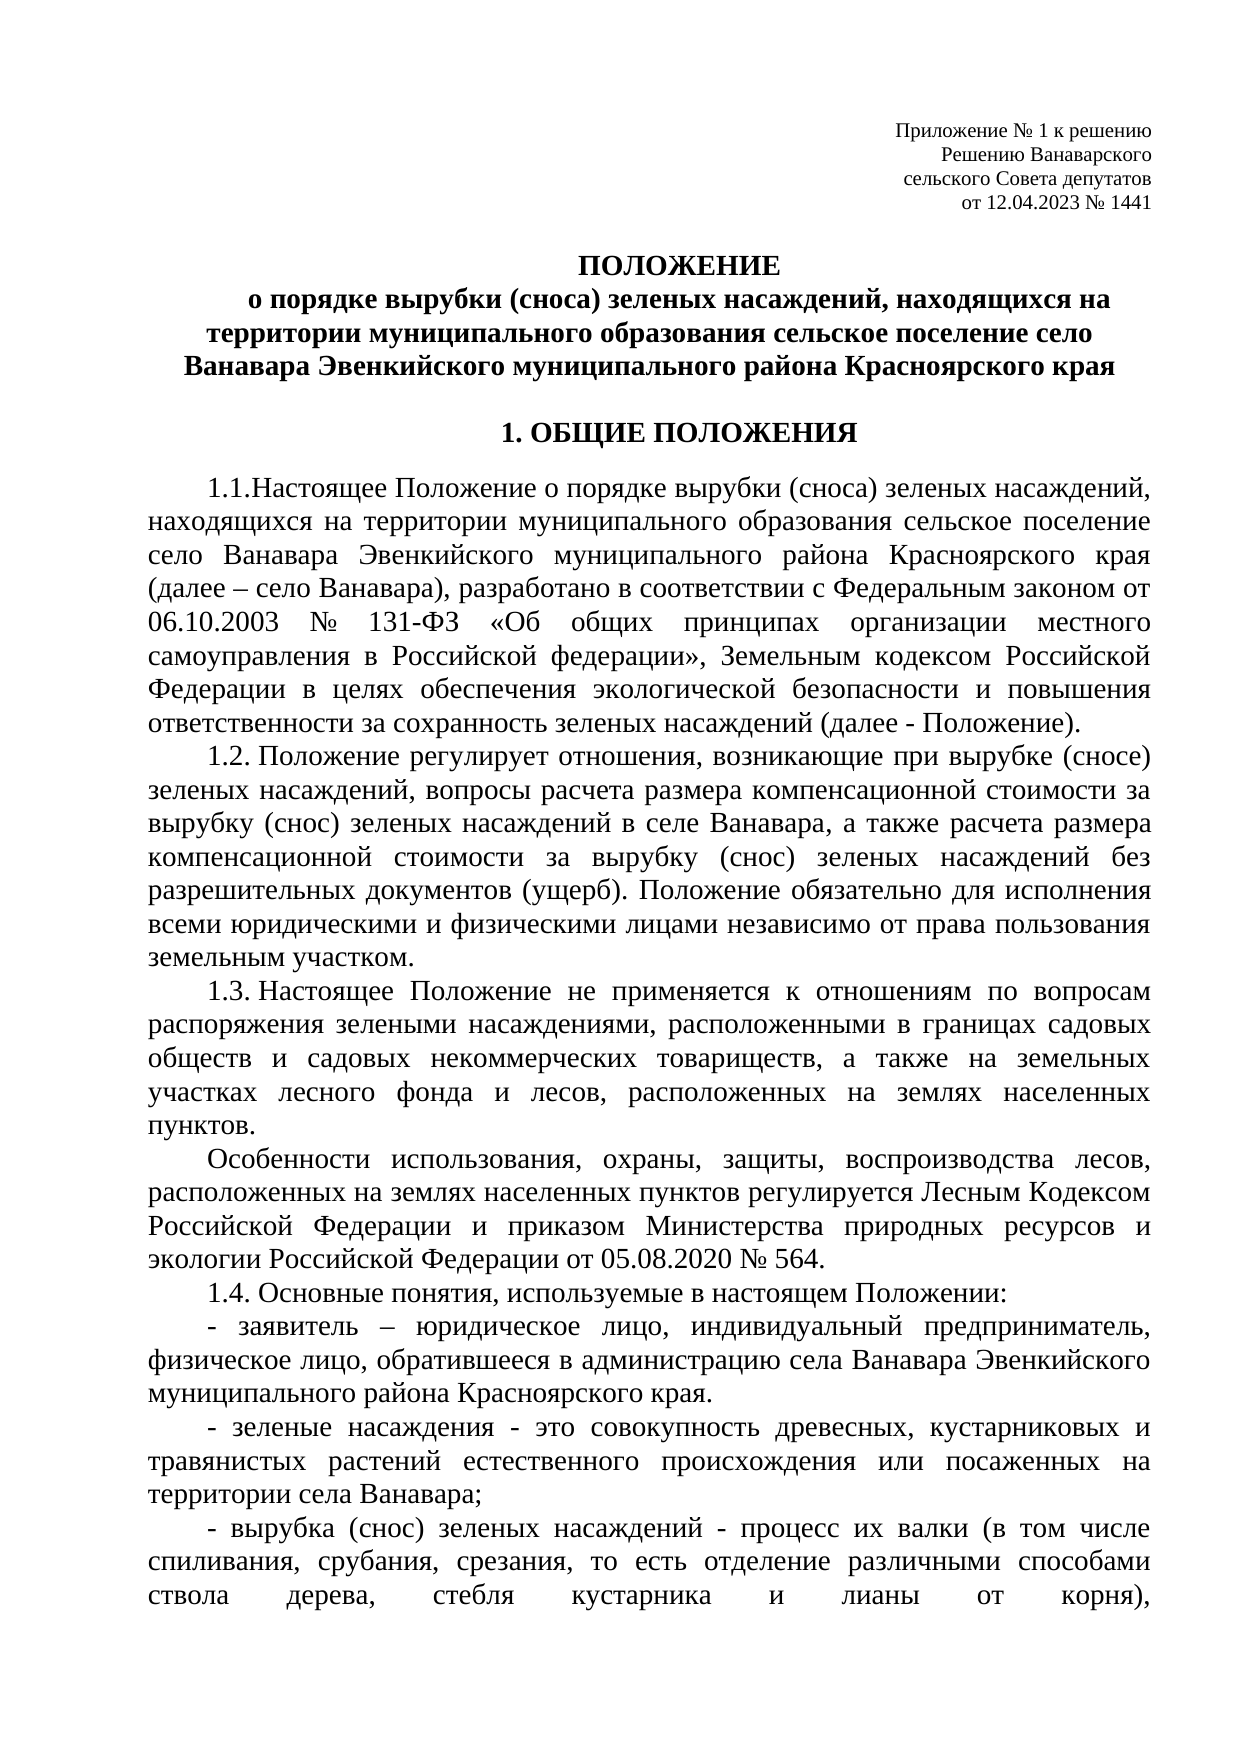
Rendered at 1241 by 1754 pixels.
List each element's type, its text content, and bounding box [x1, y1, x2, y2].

text о порядке вырубки (сноса) зеленых насаждений, находящихся на территории муниципального образования сельское поселение село Ванавара Эвенкийского муниципального района Красноярского края [148, 281, 1152, 382]
text Особенности использования, охраны, защиты, воспроизводства лесов, расположенных на землях населенных пунктов регулируется Лесным Кодексом Российской Федерации и приказом Министерства природных ресурсов и экологии Российской Федерации от 05.08.2020 № 564. [148, 1141, 1152, 1275]
text 1.4. Основные понятия, используемые в настоящем Положении: [148, 1275, 1152, 1308]
text - заявитель – юридическое лицо, индивидуальный предприниматель, физическое лицо, обратившееся в администрацию села Ванавара Эвенкийского муниципального района Красноярского края. [148, 1308, 1152, 1409]
text Приложение № 1 к решению [177, 118, 1152, 142]
text сельского Совета депутатов [177, 166, 1152, 190]
text Решению Ванаварского [177, 142, 1152, 166]
text 1.2. Положение регулирует отношения, возникающие при вырубке (сносе) зеленых насаждений, вопросы расчета размера компенсационной стоимости за вырубку (снос) зеленых насаждений в селе Ванавара, а также расчета размера компенсационной стоимости за вырубку (снос) зеленых насаждений без разрешительных документов (ущерб). Положение обязательно для исполнения всеми юридическими и физическими лицами независимо от права пользования земельным участком. [148, 738, 1152, 973]
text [148, 1510, 1152, 1610]
text 1.3. Настоящее Положение не применяется к отношениям по вопросам распоряжения зелеными насаждениями, расположенными в границах садовых обществ и садовых некоммерческих товариществ, а также на земельных участках лесного фонда и лесов, расположенных на землях населенных пунктов. [148, 973, 1152, 1141]
text 1. ОБЩИЕ ПОЛОЖЕНИЯ [148, 416, 1152, 449]
list Настоящее Положение о порядке вырубки (сноса) зеленых насаждений, находящихся на территории муниципального образования сельское поселение село Ванавара Эвенкийского муниципального района Красноярского края (далее – село Ванавара), разработано в соответствии с Федеральным законом от 06.10.2003 № 131-ФЗ «Об общих принципах организации местного самоуправления в Российской федерации», Земельным кодексом Российской Федерации в целях обеспечения экологической безопасности и повышения ответственности за сохранность зеленых насаждений (далее - Положение). [148, 470, 1152, 738]
text - зеленые насаждения - это совокупность древесных, кустарниковых и травянистых растений естественного происхождения или посаженных на территории села Ванавара; [148, 1409, 1152, 1510]
text ПОЛОЖЕНИЕ [148, 248, 1152, 281]
text от 12.04.2023 № 1441 [177, 190, 1152, 214]
